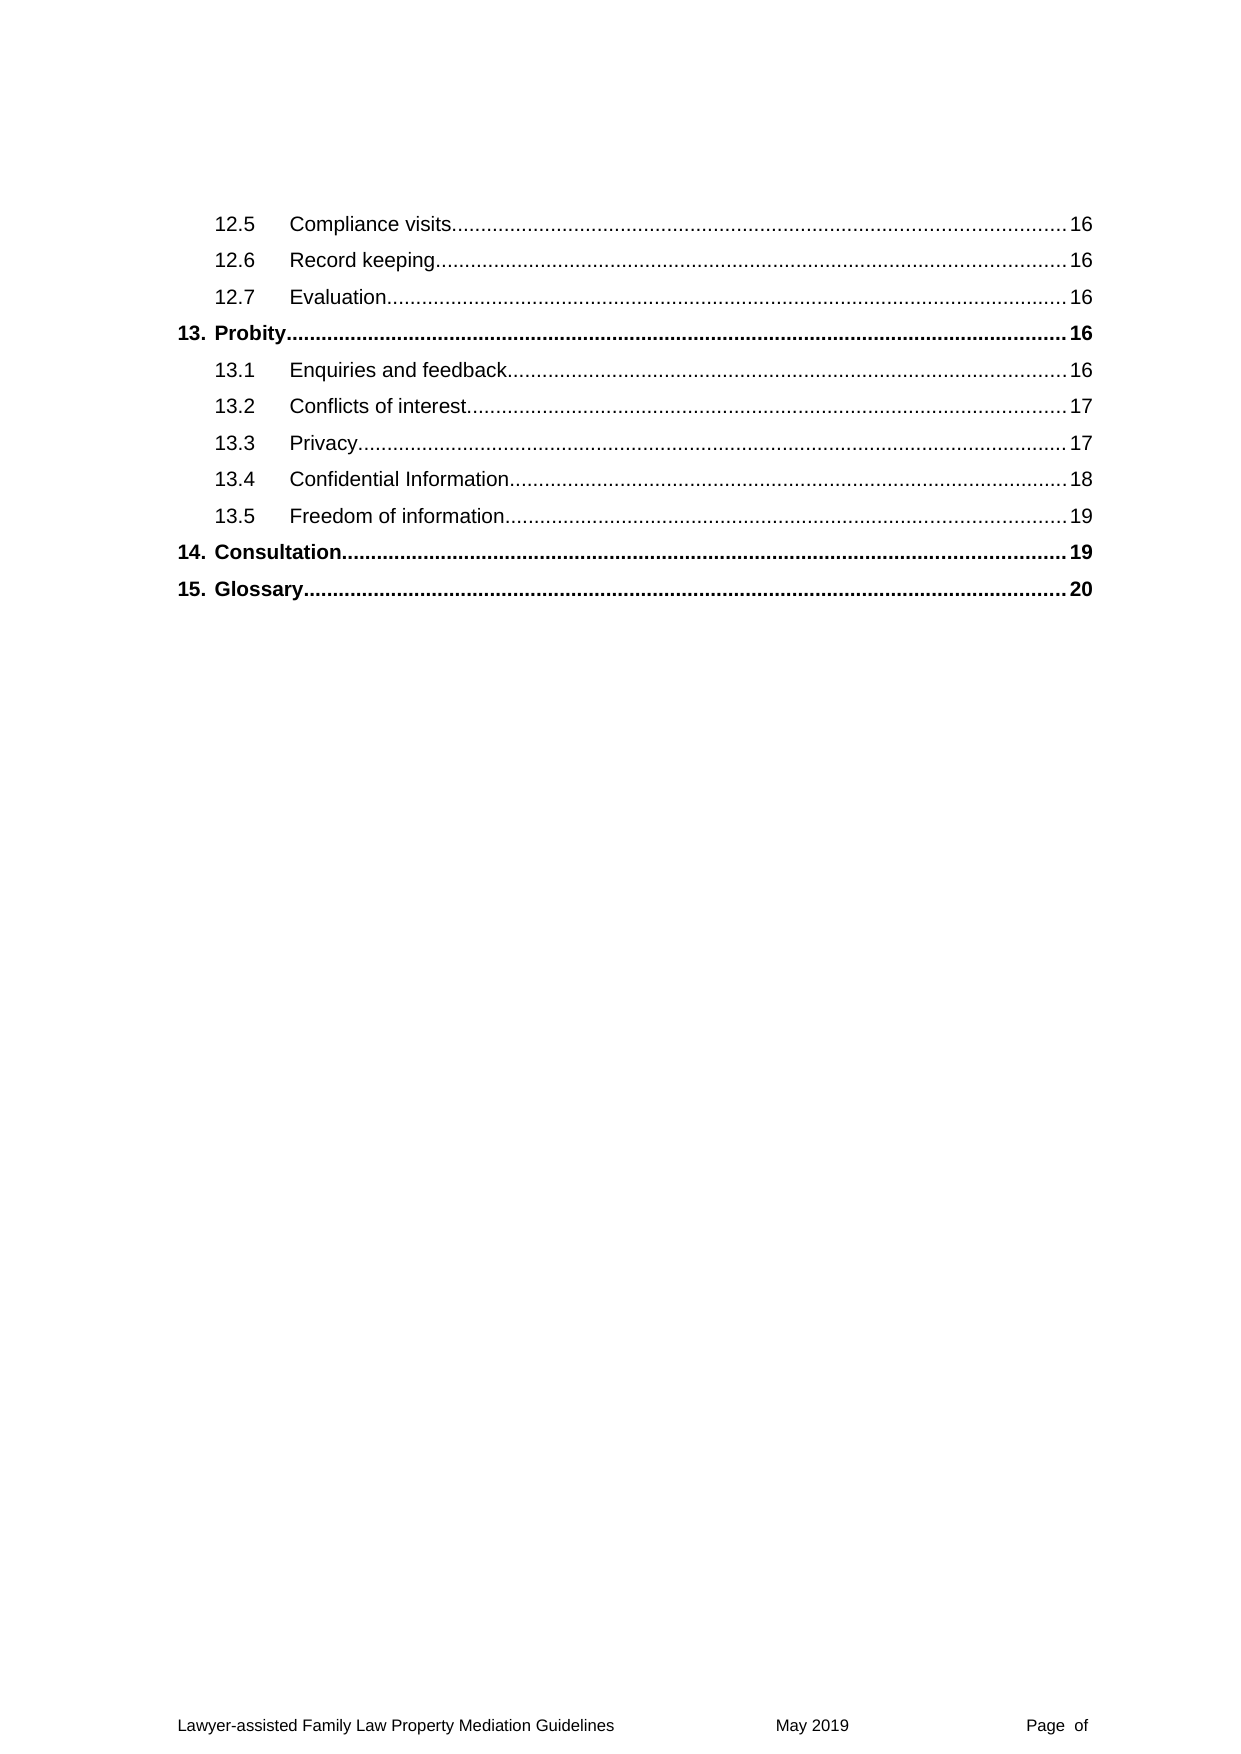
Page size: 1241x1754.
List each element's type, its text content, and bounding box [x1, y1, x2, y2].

text 13.5 Freedom of information 19 [214, 503, 1092, 527]
text 13.4 Confidential Information 18 [214, 467, 1092, 491]
text 12.5 Compliance visits 16 [214, 212, 1092, 236]
text 15. Glossary 20 [177, 576, 1092, 600]
text 14. Consultation 19 [177, 540, 1092, 564]
text 13. Probity 16 [177, 321, 1092, 345]
text 13.3 Privacy 17 [214, 431, 1092, 454]
text 12.7 Evaluation 16 [214, 285, 1092, 309]
text 12.6 Record keeping 16 [214, 248, 1092, 272]
text 13.2 Conflicts of interest 17 [214, 394, 1092, 418]
text 13.1 Enquiries and feedback 16 [214, 358, 1092, 382]
